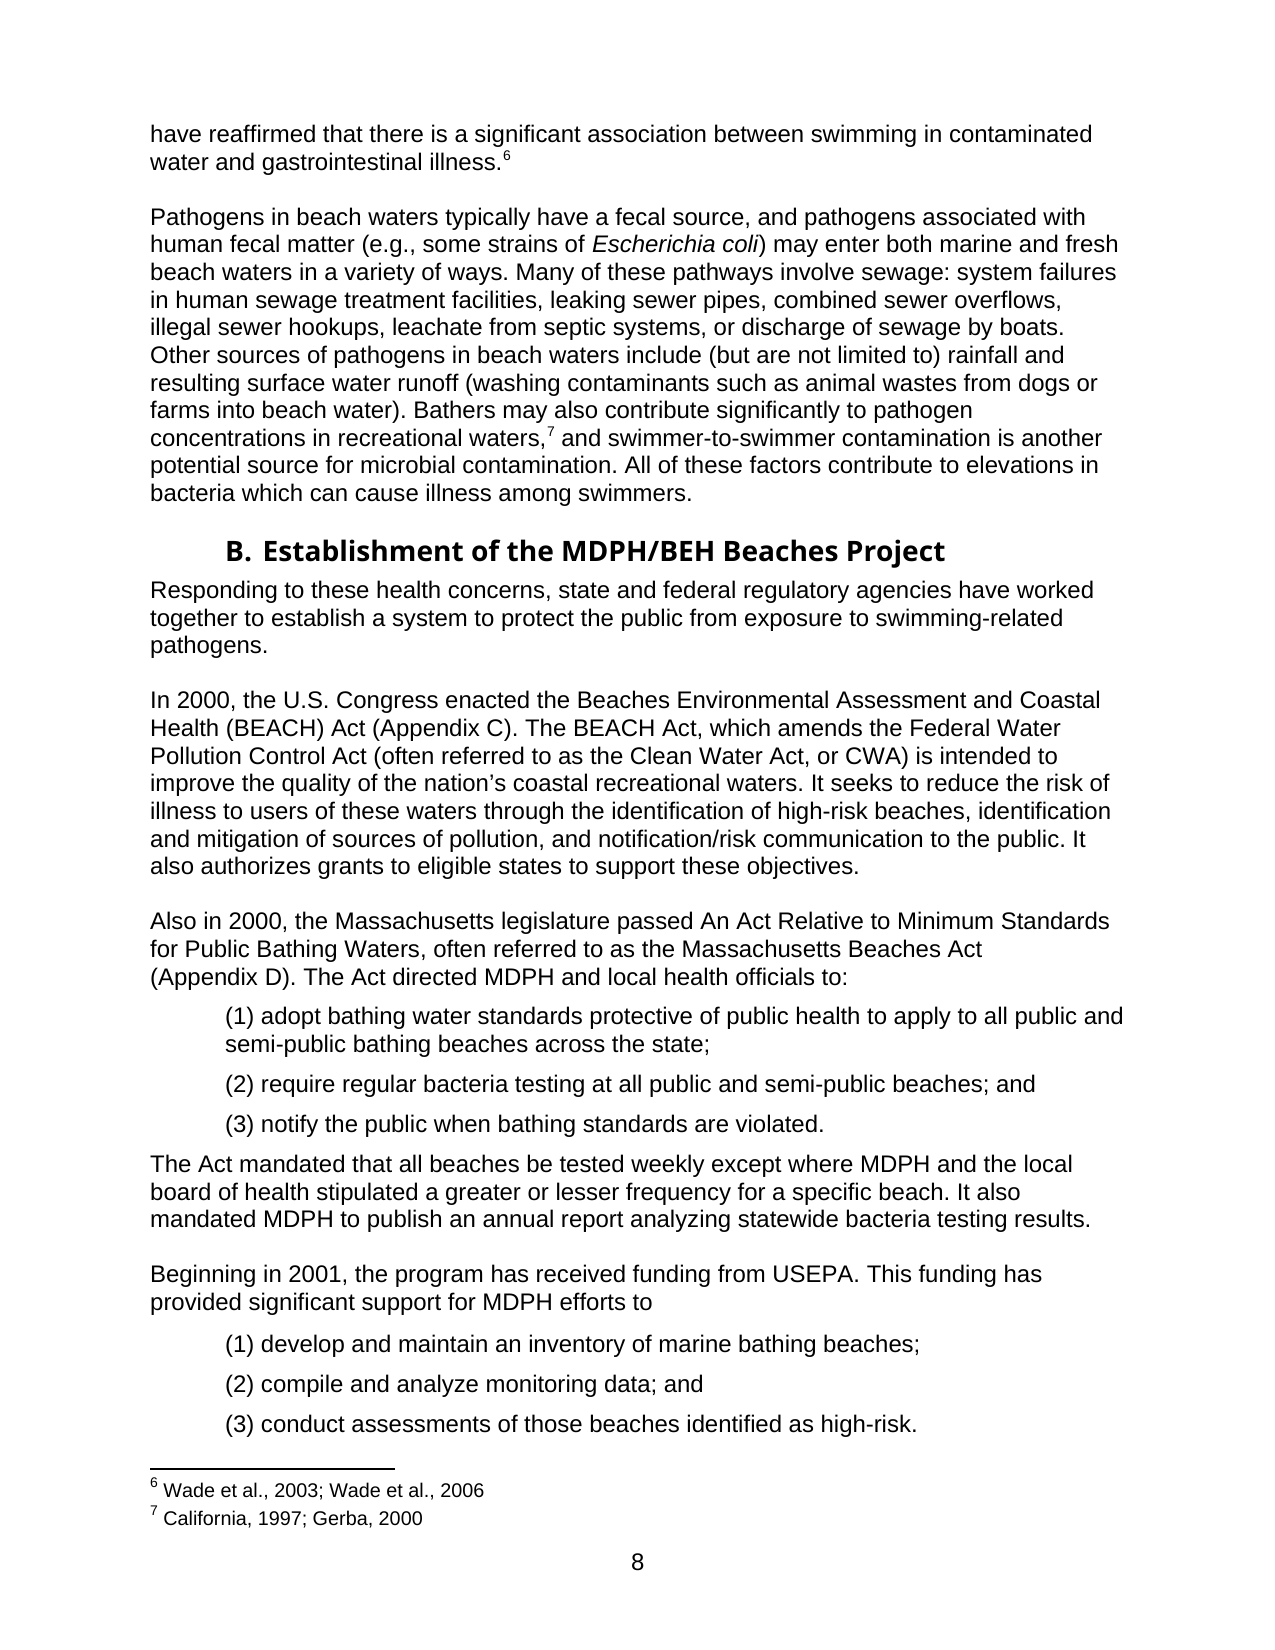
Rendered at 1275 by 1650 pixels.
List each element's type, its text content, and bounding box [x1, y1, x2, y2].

text Also in 2000, the Massachusetts legislature passed An Act Relative to Minimum Standards for Public Bathing Waters, often referred to as the Massachusetts Beaches Act (Appendix D). The Act directed MDPH and local health officials to: [150, 907, 1125, 990]
text (1) adopt bathing water standards protective of public health to apply to all public and semi-public bathing beaches across the state; [225, 1002, 1125, 1057]
text Pathogens in beach waters typically have a fecal source, and pathogens associated with human fecal matter (e.g., some strains of Escherichia coli) may enter both marine and fresh beach waters in a variety of ways. Many of these pathways involve sewage: system failures in human sewage treatment facilities, leaking sewer pipes, combined sewer overflows, illegal sewer hookups, leachate from septic systems, or discharge of sewage by boats. Other sources of pathogens in beach waters include (but are not limited to) rainfall and resulting surface water runoff (washing contaminants such as animal wastes from dogs or farms into beach water). Bathers may also contribute significantly to pathogen concentrations in recreational waters, and swimmer-to-swimmer contamination is another potential source for microbial contamination. All of these factors contribute to elevations in bacteria which can cause illness among swimmers. [150, 203, 1125, 506]
text The Act mandated that all beaches be tested weekly except where MDPH and the local board of health stipulated a greater or lesser frequency for a specific beach. It also mandated MDPH to publish an annual report analyzing statewide bacteria testing results. [150, 1150, 1125, 1233]
text (2) require regular bacteria testing at all public and semi-public beaches; and [225, 1070, 1125, 1097]
text Responding to these health concerns, state and federal regulatory agencies have worked together to establish a system to protect the public from exposure to swimming-related pathogens. [150, 576, 1125, 659]
text (1) develop and maintain an inventory of marine bathing beaches; [225, 1330, 1125, 1358]
text Beginning in 2001, the program has received funding from USEPA. This funding has provided significant support for MDPH efforts to [150, 1260, 1125, 1316]
text (3) notify the public when bathing standards are violated. [225, 1110, 1125, 1137]
text (3) conduct assessments of those beaches identified as high-risk. [225, 1410, 1125, 1438]
text (2) compile and analyze monitoring data; and [225, 1370, 1125, 1398]
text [150, 120, 1125, 175]
text In 2000, the U.S. Congress enacted the Beaches Environmental Assessment and Coastal Health (BEACH) Act (Appendix C). The BEACH Act, which amends the Federal Water Pollution Control Act (often referred to as the Clean Water Act, or CWA) is intended to improve the quality of the nation’s coastal recreational waters. It seeks to reduce the risk of illness to users of these waters through the identification of high-risk beaches, identification and mitigation of sources of pollution, and notification/risk communication to the public. It also authorizes grants to eligible states to support these objectives. [150, 686, 1125, 880]
subtitle Establishment of the MDPH/BEH Beaches Project [225, 531, 1125, 570]
